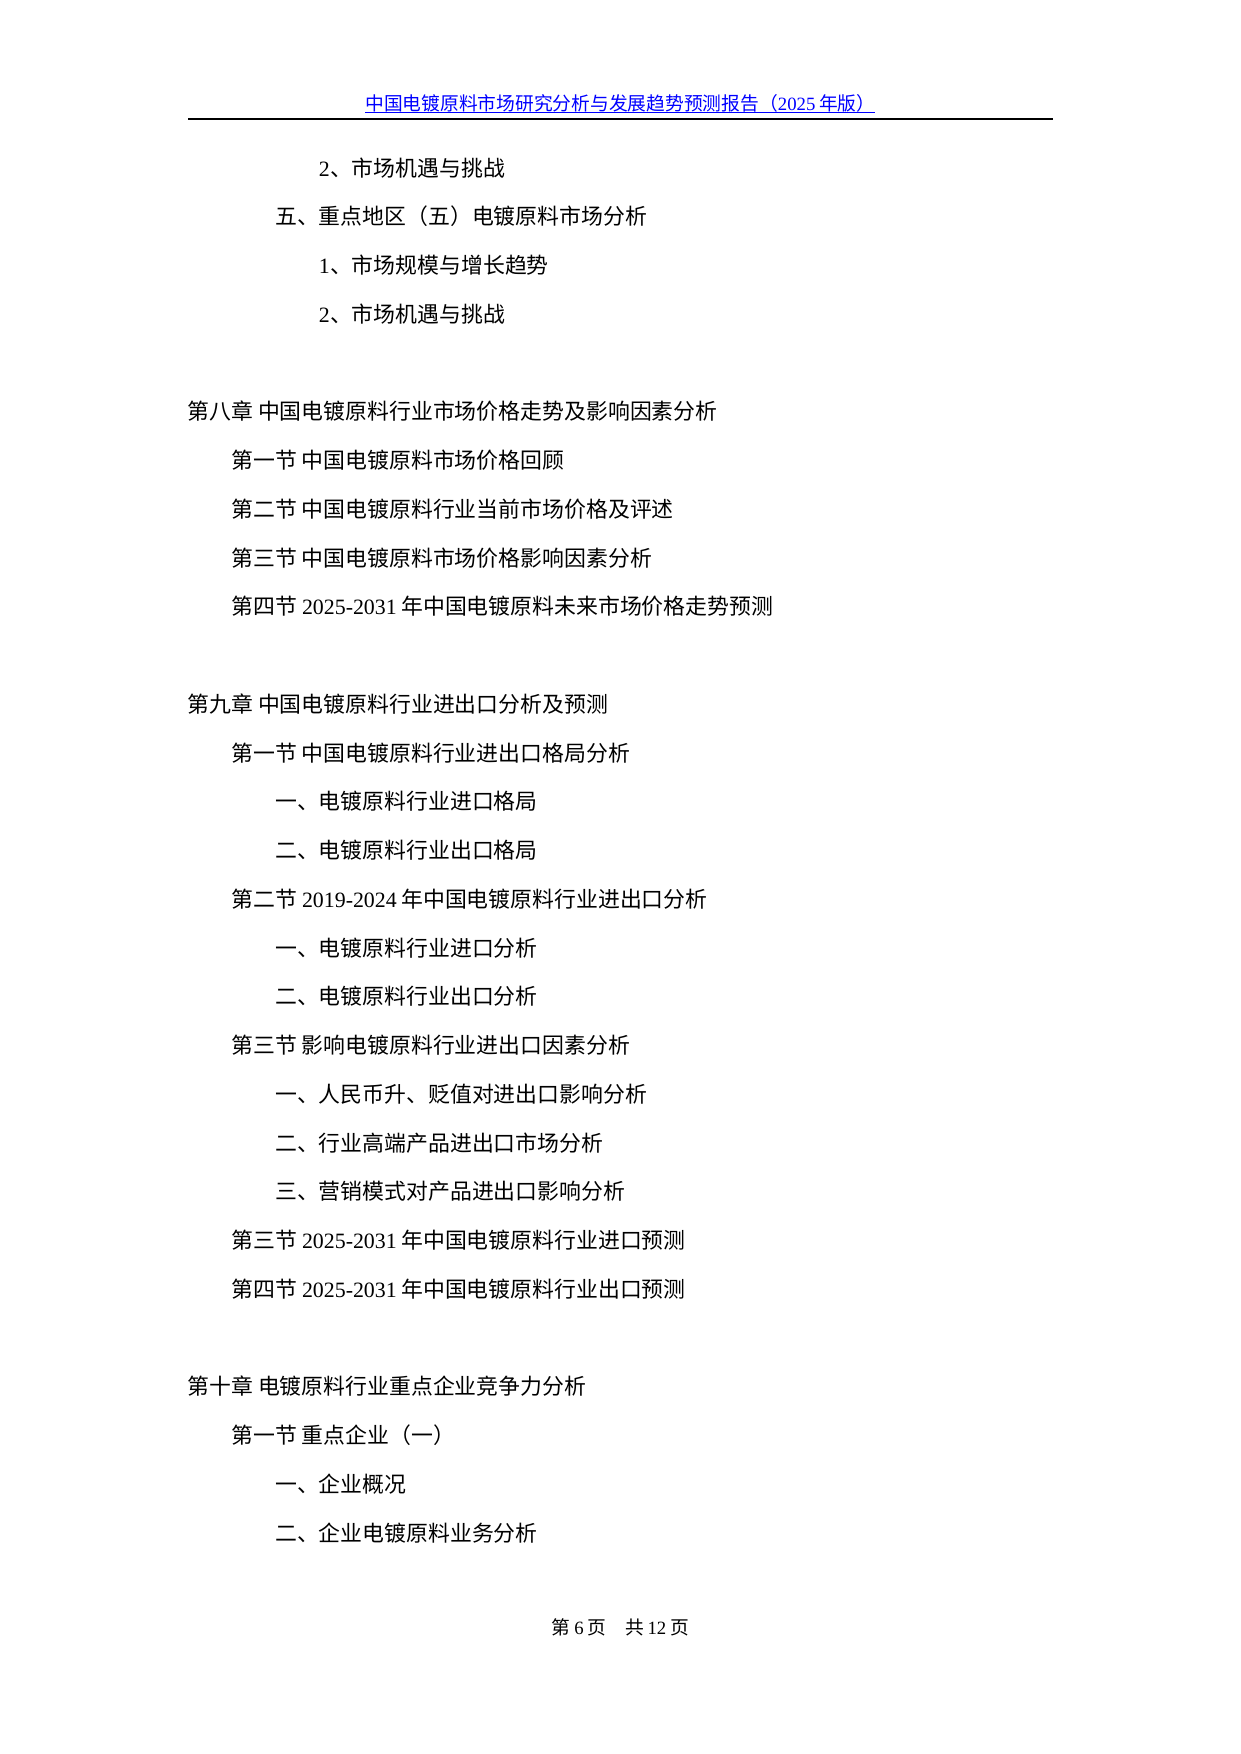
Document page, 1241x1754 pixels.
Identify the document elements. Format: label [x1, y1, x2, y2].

text [187, 150, 1053, 1548]
